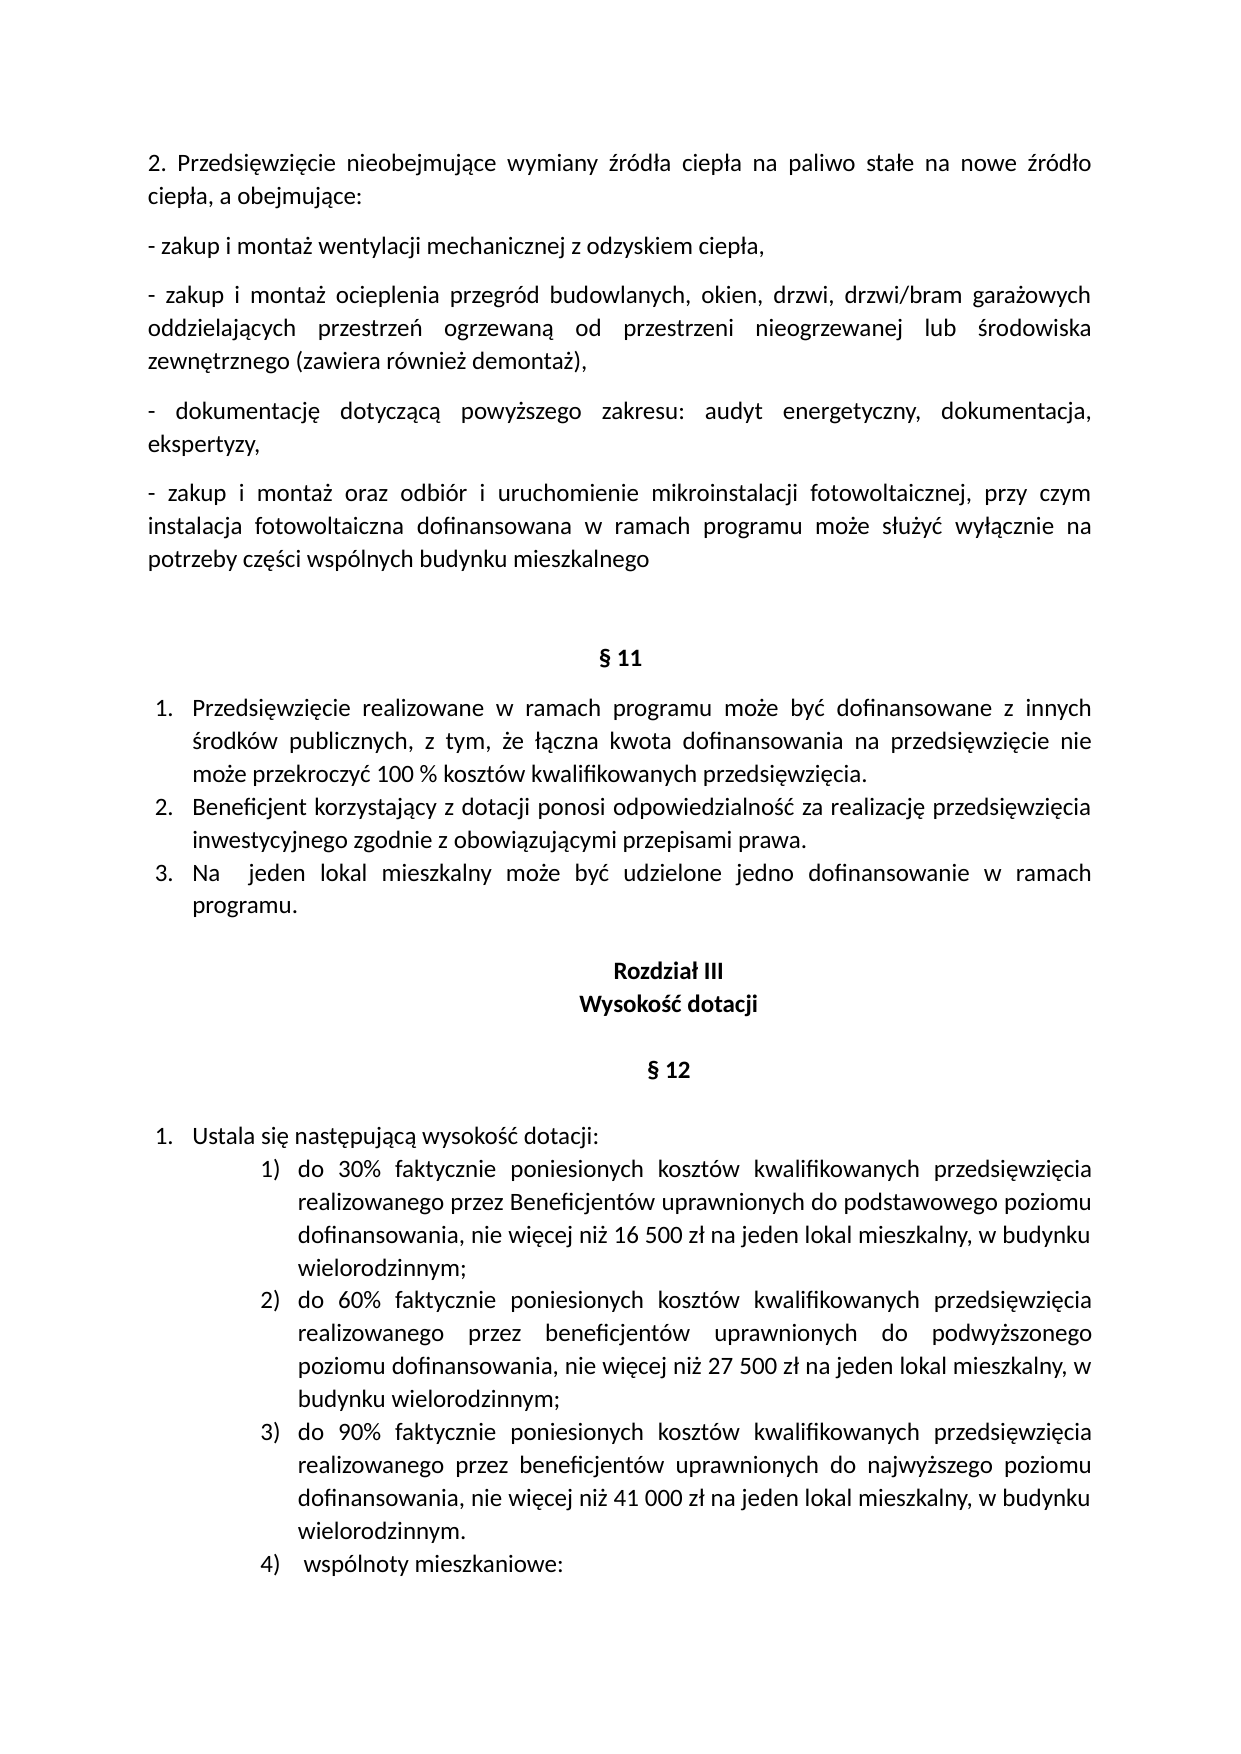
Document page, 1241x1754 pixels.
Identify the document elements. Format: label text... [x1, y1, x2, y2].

list Na jeden lokal mieszkalny może być udzielone jedno dofinansowanie w ramach programu. [154, 857, 1093, 920]
list Beneficjent korzystający z dotacji ponosi odpowiedzialność za realizację przedsięwzięcia inwestycyjnego zgodnie z obowiązującymi przepisami prawa. [154, 791, 1093, 854]
text - zakup i montaż ocieplenia przegród budowlanych, okien, drzwi, drzwi/bram garażowych oddzielających przestrzeń ogrzewaną od przestrzeni nieogrzewanej lub środowiska zewnętrznego (zawiera również demontaż), [148, 280, 1093, 376]
list Rozdział III [244, 956, 1093, 986]
list Wysokość dotacji [244, 988, 1093, 1019]
text - dokumentację dotyczącą powyższego zakresu: audyt energetyczny, dokumentacja, ekspertyzy, [148, 395, 1093, 458]
list wspólnoty mieszkaniowe: [260, 1548, 1093, 1578]
list do 60% faktycznie poniesionych kosztów kwalifikowanych przedsięwzięcia realizowanego przez beneficjentów uprawnionych do podwyższonego poziomu dofinansowania, nie więcej niż 27 500 zł na jeden lokal mieszkalny, w budynku wielorodzinnym; [260, 1285, 1093, 1414]
list Przedsięwzięcie realizowane w ramach programu może być dofinansowane z innych środków publicznych, z tym, że łączna kwota dofinansowania na przedsięwzięcie nie może przekroczyć 100 % kosztów kwalifikowanych przedsięwzięcia. [154, 692, 1093, 788]
text § 11 [148, 643, 1093, 673]
list do 30% faktycznie poniesionych kosztów kwalifikowanych przedsięwzięcia realizowanego przez Beneficjentów uprawnionych do podstawowego poziomu dofinansowania, nie więcej niż 16 500 zł na jeden lokal mieszkalny, w budynku wielorodzinnym; [260, 1153, 1093, 1282]
text - zakup i montaż oraz odbiór i uruchomienie mikroinstalacji fotowoltaicznej, przy czym instalacja fotowoltaiczna dofinansowana w ramach programu może służyć wyłącznie na potrzeby części wspólnych budynku mieszkalnego [148, 478, 1093, 574]
list do 90% faktycznie poniesionych kosztów kwalifikowanych przedsięwzięcia realizowanego przez beneficjentów uprawnionych do najwyższego poziomu dofinansowania, nie więcej niż 41 000 zł na jeden lokal mieszkalny, w budynku wielorodzinnym. [260, 1416, 1093, 1546]
list § 12 [244, 1054, 1093, 1085]
text - zakup i montaż wentylacji mechanicznej z odzyskiem ciepła, [148, 230, 1093, 261]
list Ustala się następującą wysokość dotacji: [154, 1120, 1093, 1151]
text 2. Przedsięwzięcie nieobejmujące wymiany źródła ciepła na paliwo stałe na nowe źródło ciepła, a obejmujące: [148, 148, 1093, 211]
